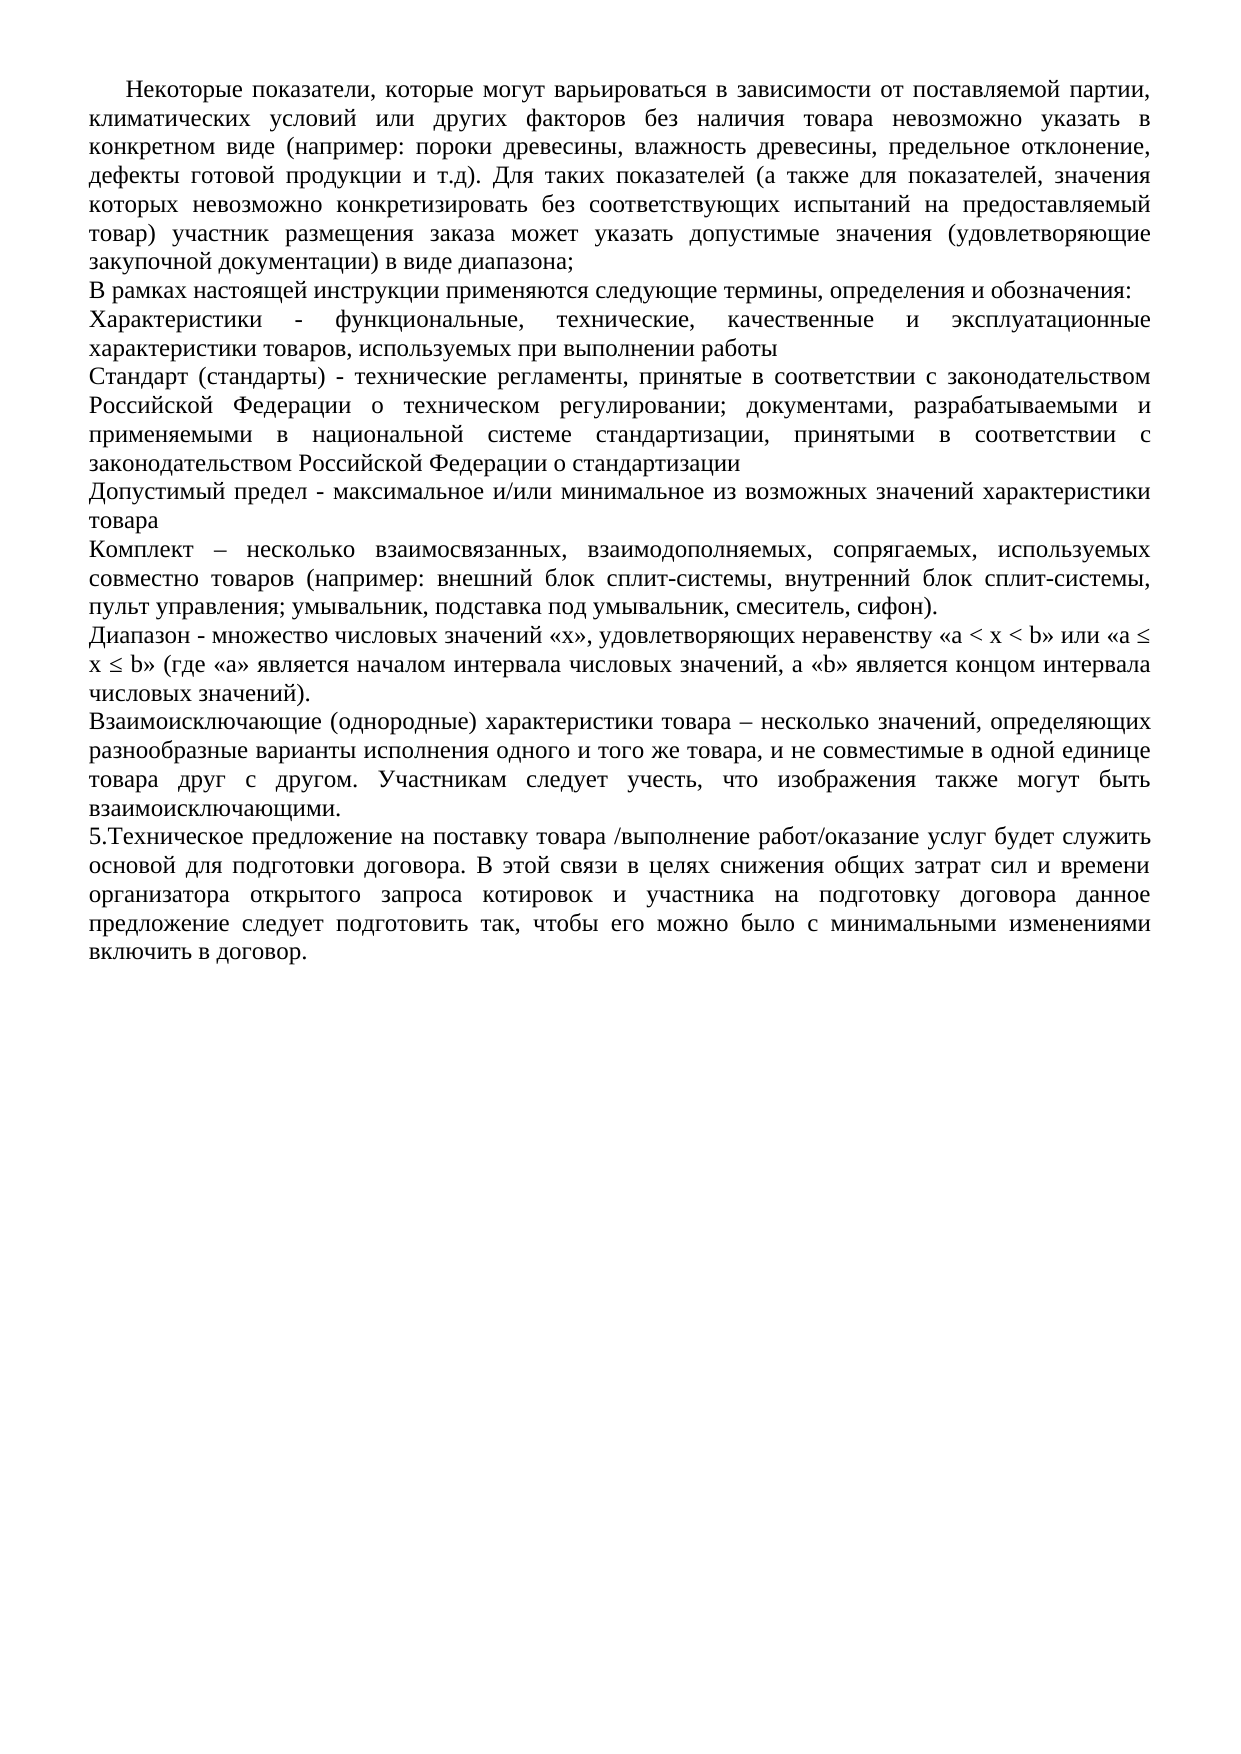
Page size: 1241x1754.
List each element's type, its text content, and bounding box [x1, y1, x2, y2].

text Характеристики - функциональные, технические, качественные и эксплуатационные характеристики товаров, используемых при выполнении работы [89, 304, 1152, 361]
text 5.Техническое предложение на поставку товара /выполнение работ/оказание услуг будет служить основой для подготовки договора. В этой связи в целях снижения общих затрат сил и времени организатора открытого запроса котировок и участника на подготовку договора данное предложение следует подготовить так, чтобы его можно было с минимальными изменениями включить в договор. [89, 821, 1152, 965]
text В рамках настоящей инструкции применяются следующие термины, определения и обозначения: [89, 275, 1152, 304]
text Взаимоисключающие (однородные) характеристики товара – несколько значений, определяющих разнообразные варианты исполнения одного и того же товара, и не совместимые в одной единице товара друг с другом. Участникам следует учесть, что изображения также могут быть взаимоисключающими. [89, 706, 1152, 821]
text Стандарт (стандарты) - технические регламенты, принятые в соответствии с законодательством Российской Федерации о техническом регулировании; документами, разрабатываемыми и применяемыми в национальной системе стандартизации, принятыми в соответствии с законодательством Российской Федерации о стандартизации [89, 361, 1152, 476]
text Диапазон - множество числовых значений «x», удовлетворяющих неравенству «a < x < b» или «a ≤ x ≤ b» (где «a» является началом интервала числовых значений, а «b» является концом интервала числовых значений). [89, 620, 1152, 706]
text Некоторые показатели, которые могут варьироваться в зависимости от поставляемой партии, климатических условий или других факторов без наличия товара невозможно указать в конкретном виде (например: пороки древесины, влажность древесины, предельное отклонение, дефекты готовой продукции и т.д). Для таких показателей (а также для показателей, значения которых невозможно конкретизировать без соответствующих испытаний на предоставляемый товар) участник размещения заказа может указать допустимые значения (удовлетворяющие закупочной документации) в виде диапазона; [89, 74, 1152, 275]
text Допустимый предел - максимальное и/или минимальное из возможных значений характеристики товара [89, 476, 1152, 534]
text Комплект – несколько взаимосвязанных, взаимодополняемых, сопрягаемых, используемых совместно товаров (например: внешний блок сплит-системы, внутренний блок сплит-системы, пульт управления; умывальник, подставка под умывальник, смеситель, сифон). [89, 534, 1152, 620]
